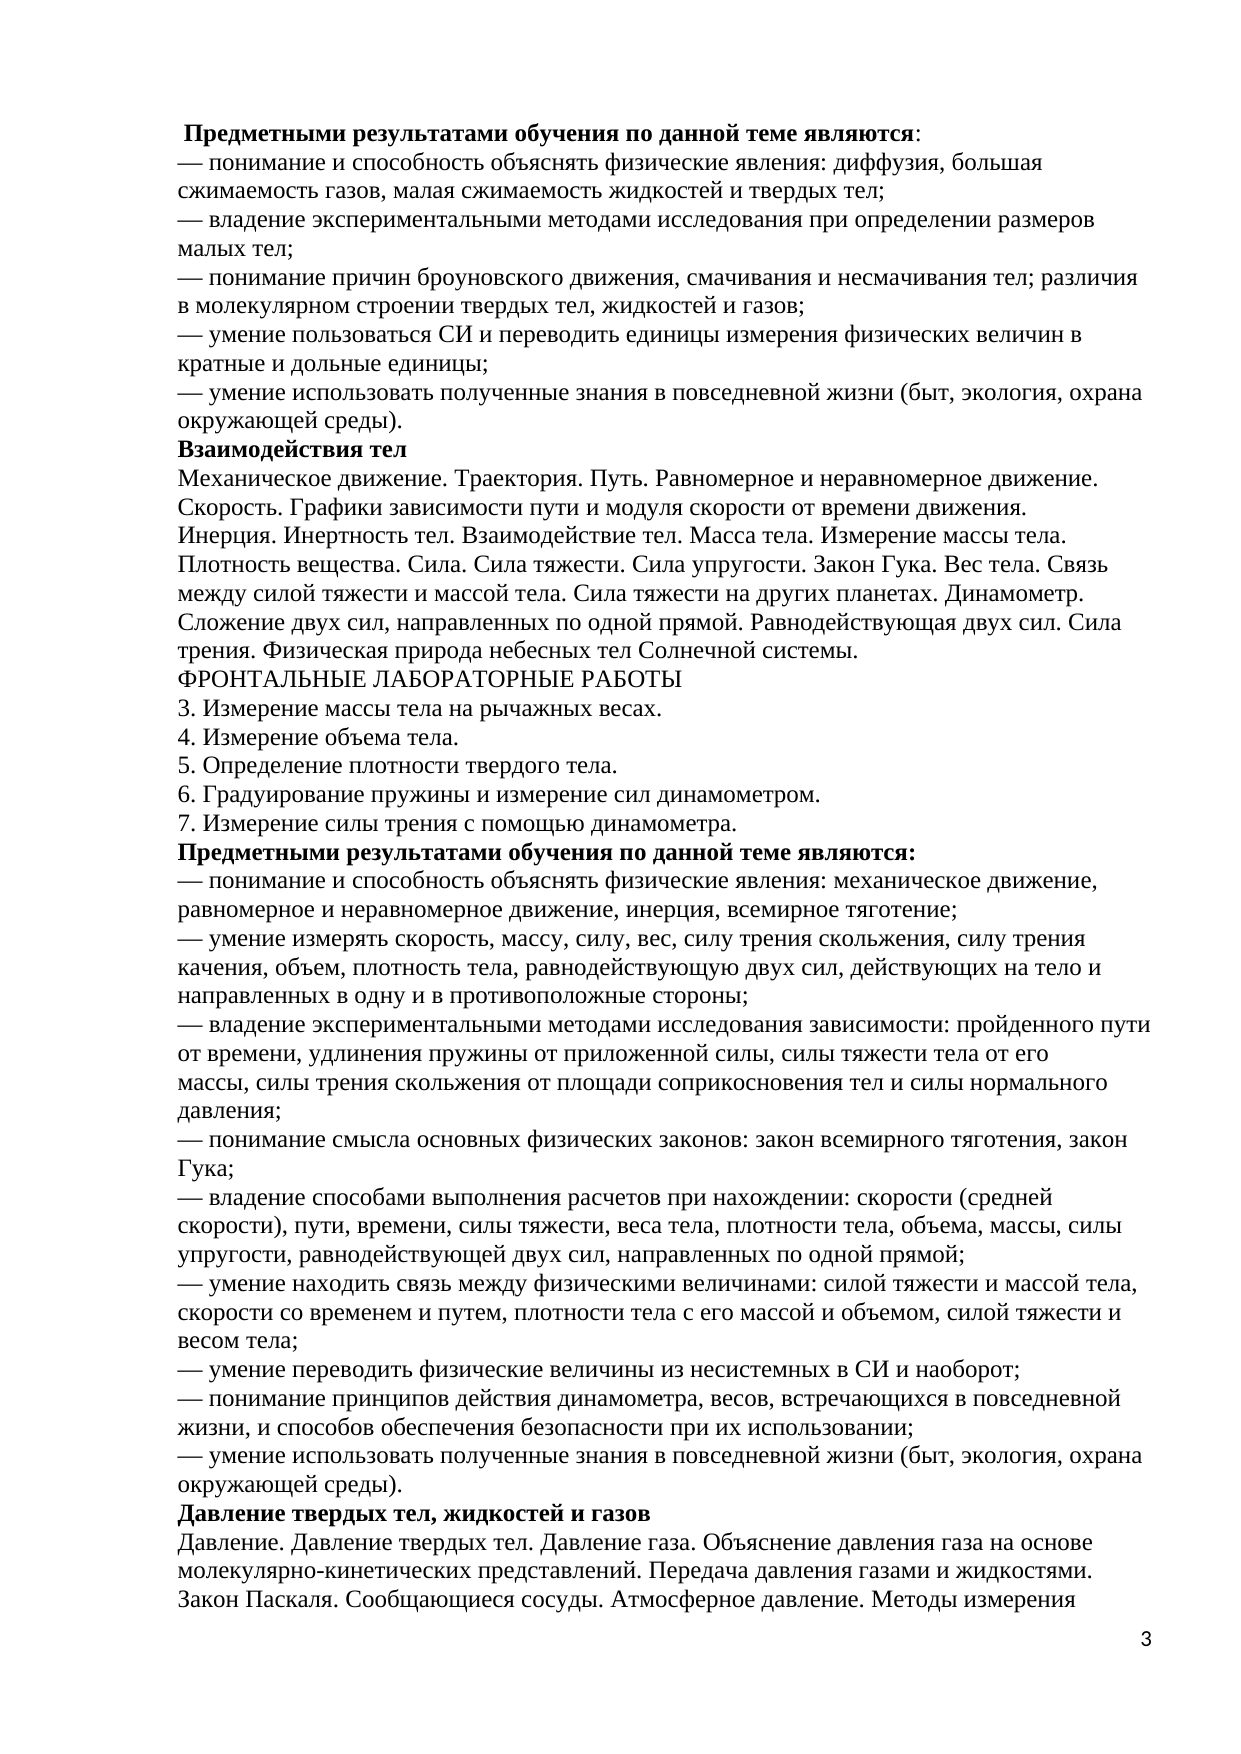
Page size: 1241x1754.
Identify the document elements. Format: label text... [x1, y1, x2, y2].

text 6. Градуирование пружины и измерение сил динамометром. [177, 779, 1152, 808]
text — понимание смысла основных физических законов: закон всемирного тяготения, закон Гука; [177, 1124, 1152, 1182]
text 7. Измерение силы трения с помощью динамометра. [177, 808, 1152, 837]
text ФРОНТАЛЬНЫЕ ЛАБОРАТОРНЫЕ РАБОТЫ [177, 664, 1152, 693]
text — умение измерять скорость, массу, силу, вес, силу трения скольжения, силу трения качения, объем, плотность тела, равнодействующую двух сил, действующих на тело и направленных в одну и в противоположные стороны; [177, 923, 1152, 1009]
text Давление твердых тел, жидкостей и газов [177, 1498, 1152, 1527]
text 3. Измерение массы тела на рычажных весах. [177, 693, 1152, 722]
text — понимание причин броуновского движения, смачивания и несмачивания тел; различия в молекулярном строении твердых тел, жидкостей и газов; [177, 262, 1152, 319]
text — понимание принципов действия динамометра, весов, встречающихся в повседневной жизни, и способов обеспечения безопасности при их использовании; [177, 1383, 1152, 1441]
text массы, силы трения скольжения от площади соприкосновения тел и силы нормального давления; [177, 1067, 1152, 1124]
text Инерция. Инертность тел. Взаимодействие тел. Масса тела. Измерение массы тела. Плотность вещества. Сила. Сила тяжести. Сила упругости. Закон Гука. Вес тела. Связь между силой тяжести и массой тела. Сила тяжести на других планетах. Динамометр. Сложение двух сил, направленных по одной прямой. Равнодействующая двух сил. Сила трения. Физическая природа небесных тел Солнечной системы. [177, 521, 1152, 664]
text Предметными результатами обучения по данной теме являются: [177, 837, 1152, 866]
text Взаимодействия тел [177, 434, 1152, 463]
text 5. Определение плотности твердого тела. [177, 751, 1152, 779]
text — умение использовать полученные знания в повседневной жизни (быт, экология, охрана окружающей среды). [177, 377, 1152, 434]
text — умение переводить физические величины из несистемных в СИ и наоборот; [177, 1354, 1152, 1383]
text — умение пользоваться СИ и переводить единицы измерения физических величин в кратные и дольные единицы; [177, 319, 1152, 377]
text — понимание и способность объяснять физические явления: механическое движение, равномерное и неравномерное движение, инерция, всемирное тяготение; [177, 866, 1152, 923]
text 4. Измерение объема тела. [177, 722, 1152, 751]
text — умение находить связь между физическими величинами: силой тяжести и массой тела, скорости со временем и путем, плотности тела с его массой и объемом, силой тяжести и весом тела; [177, 1268, 1152, 1354]
text — владение экспериментальными методами исследования зависимости: пройденного пути от времени, удлинения пружины от приложенной силы, силы тяжести тела от его [177, 1009, 1152, 1067]
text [177, 1527, 1152, 1613]
text — умение использовать полученные знания в повседневной жизни (быт, экология, охрана окружающей среды). [177, 1441, 1152, 1498]
text — понимание и способность объяснять физические явления: диффузия, большая сжимаемость газов, малая сжимаемость жидкостей и твердых тел; [177, 147, 1152, 204]
text Предметными результатами обучения по данной теме являются: [177, 118, 1152, 147]
text — владение способами выполнения расчетов при нахождении: скорости (средней скорости), пути, времени, силы тяжести, веса тела, плотности тела, объема, массы, силы упругости, равнодействующей двух сил, направленных по одной прямой; [177, 1182, 1152, 1268]
text — владение экспериментальными методами исследования при определении размеров малых тел; [177, 204, 1152, 262]
text Механическое движение. Траектория. Путь. Равномерное и неравномерное движение. Скорость. Графики зависимости пути и модуля скорости от времени движения. [177, 463, 1152, 521]
